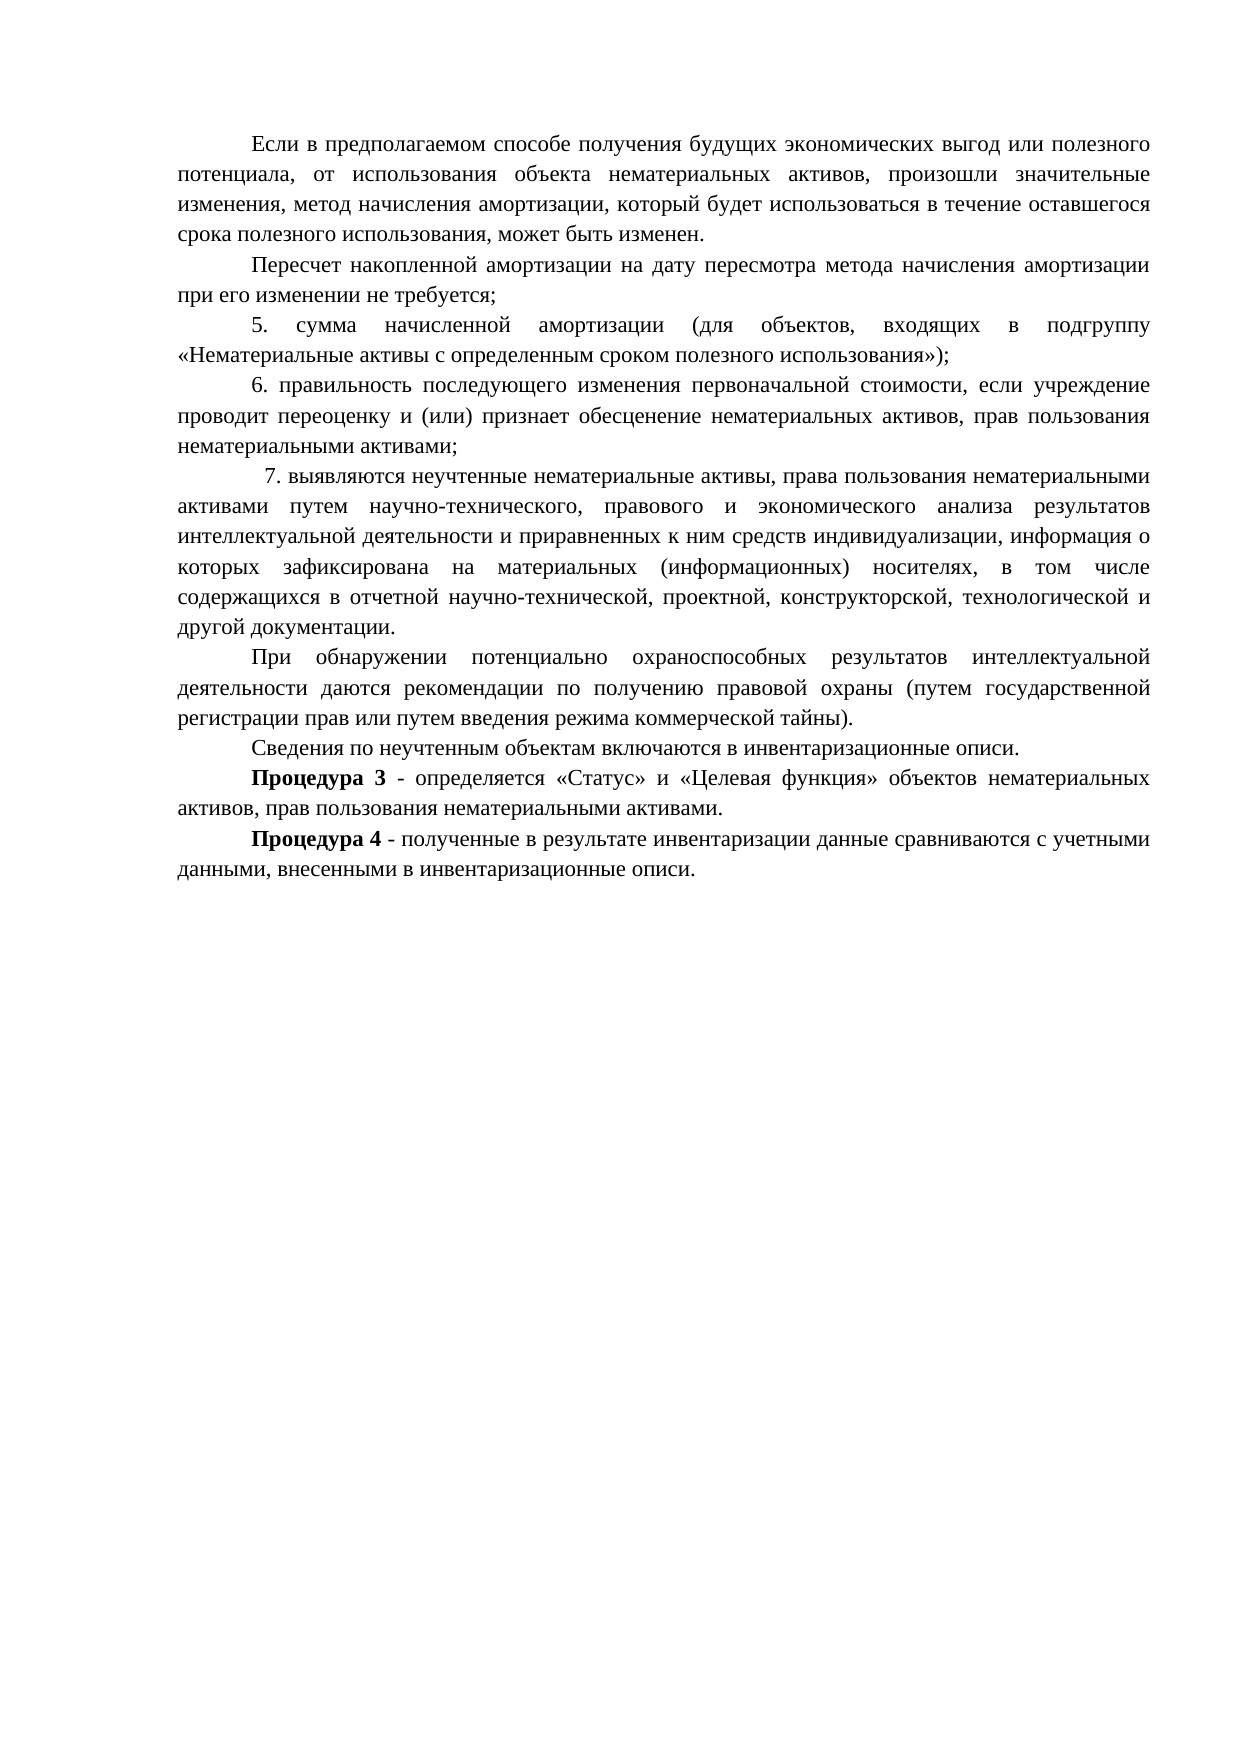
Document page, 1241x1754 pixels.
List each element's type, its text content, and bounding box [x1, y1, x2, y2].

text При обнаружении потенциально охраноспособных результатов интеллектуальной деятельности даются рекомендации по получению правовой охраны (путем государственной регистрации прав или путем введения режима коммерческой тайны). [177, 643, 1152, 730]
text 5. сумма начисленной амортизации (для объектов, входящих в подгруппу «Нематериальные активы с определенным сроком полезного использования»); [177, 311, 1152, 368]
text Процедура 3 - определяется «Статус» и «Целевая функция» объектов нематериальных активов, прав пользования нематериальными активами. [177, 764, 1152, 821]
text Процедура 4 - полученные в результате инвентаризации данные сравниваются с учетными данными, внесенными в инвентаризационные описи. [177, 824, 1152, 881]
text 6. правильность последующего изменения первоначальной стоимости, если учреждение проводит переоценку и (или) признает обесценение нематериальных активов, прав пользования нематериальными активами; [177, 371, 1152, 458]
text Сведения по неучтенным объектам включаются в инвентаризационные описи. [177, 734, 1152, 760]
text Если в предполагаемом способе получения будущих экономических выгод или полезного потенциала, от использования объекта нематериальных активов, произошли значительные изменения, метод начисления амортизации, который будет использоваться в течение оставшегося срока полезного использования, может быть изменен. [177, 130, 1152, 247]
text 7. выявляются неучтенные нематериальные активы, права пользования нематериальными активами путем научно-технического, правового и экономического анализа результатов интеллектуальной деятельности и приравненных к ним средств индивидуализации, информация о которых зафиксирована на материальных (информационных) носителях, в том числе содержащихся в отчетной научно-технической, проектной, конструкторской, технологической и другой документации. [177, 462, 1152, 639]
text Пересчет накопленной амортизации на дату пересмотра метода начисления амортизации при его изменении не требуется; [177, 251, 1152, 307]
